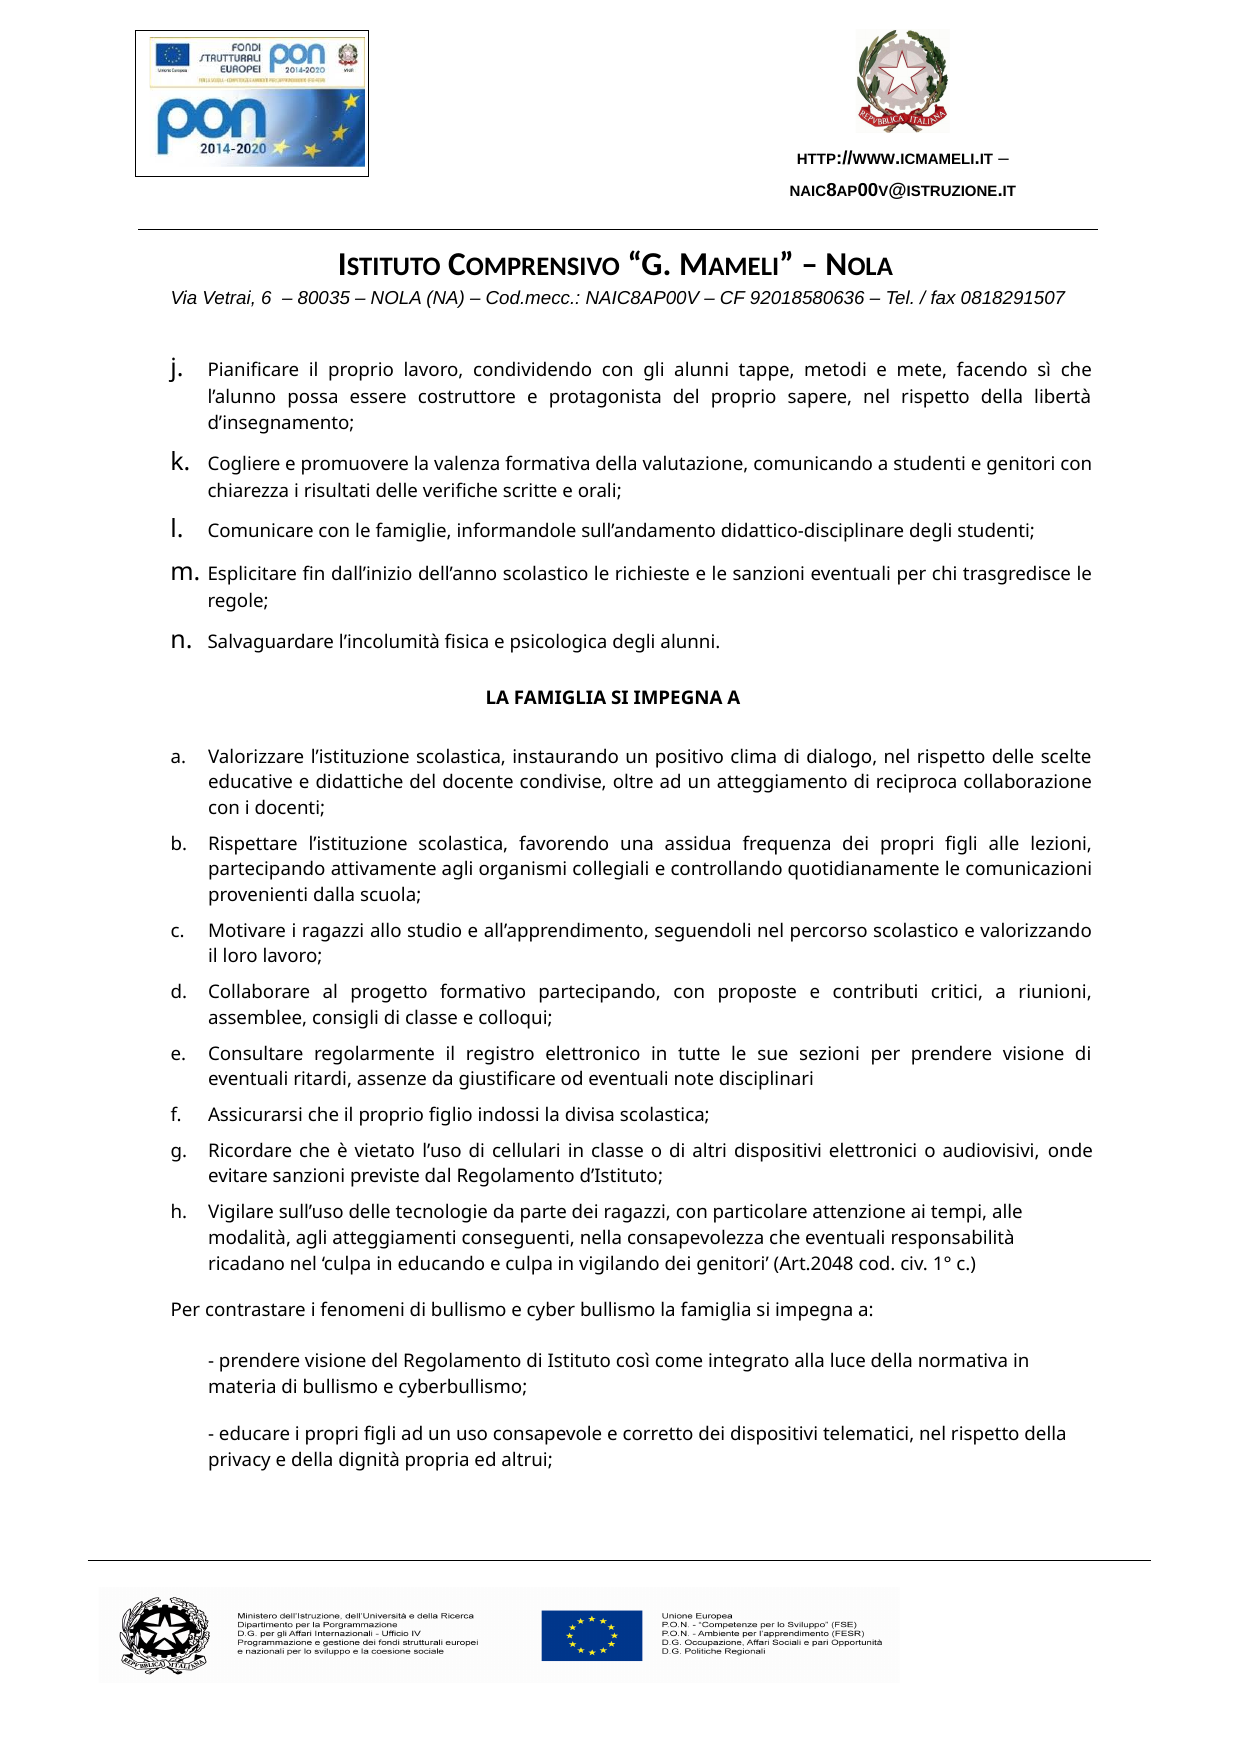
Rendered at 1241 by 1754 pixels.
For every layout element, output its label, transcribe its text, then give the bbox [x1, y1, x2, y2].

list Consultare regolarmente il registro elettronico in tutte le sue sezioni per prendere visione di eventuali ritardi, assenze da giustificare od eventuali note disciplinari [170, 1040, 1093, 1091]
list Pianificare il proprio lavoro, condividendo con gli alunni tappe, metodi e mete, facendo sì che l’alunno possa essere costruttore e protagonista del proprio sapere, nel rispetto della libertà d’insegnamento; [170, 350, 1093, 435]
list Esplicitare fin dall’inizio dell’anno scolastico le richieste e le sanzioni eventuali per chi trasgredisce le regole; [170, 553, 1093, 613]
list Comunicare con le famiglie, informandole sull’andamento didattico-disciplinare degli studenti; [170, 511, 1093, 545]
list Salvaguardare l’incolumità fisica e psicologica degli alunni. [170, 621, 1093, 655]
list Collaborare al progetto formativo partecipando, con proposte e contributi critici, a riunioni, assemblee, consigli di classe e colloqui; [170, 978, 1093, 1029]
list Assicurarsi che il proprio figlio indossi la divisa scolastica; [170, 1101, 1093, 1127]
picture [855, 29, 950, 133]
list - prendere visione del Regolamento di Istituto così come integrato alla luce della normativa in materia di bullismo e cyberbullismo; [208, 1348, 1093, 1399]
list Ricordare che è vietato l’uso di cellulari in classe o di altri dispositivi elettronici o audiovisivi, onde evitare sanzioni previste dal Regolamento d’Istituto; [170, 1137, 1093, 1188]
list Motivare i ragazzi allo studio e all’apprendimento, seguendoli nel percorso scolastico e valorizzando il loro lavoro; [170, 917, 1093, 968]
list Valorizzare l’istituzione scolastica, instaurando un positivo clima di dialogo, nel rispetto delle scelte educative e didattiche del docente condivise, oltre ad un atteggiamento di reciproca collaborazione con i docenti; [170, 743, 1093, 819]
text LA FAMIGLIA SI IMPEGNA A [133, 684, 1093, 710]
list Vigilare sull’uso delle tecnologie da parte dei ragazzi, con particolare attenzione ai tempi, alle modalità, agli atteggiamenti conseguenti, nella consapevolezza che eventuali responsabilità ricadano nel ‘culpa in educando e culpa in vigilando dei genitori’ (Art.2048 cod. civ. 1° c.) [170, 1199, 1093, 1276]
list Rispettare l’istituzione scolastica, favorendo una assidua frequenza dei propri figli alle lezioni, partecipando attivamente agli organismi collegiali e controllando quotidianamente le comunicazioni provenienti dalla scuola; [170, 830, 1093, 907]
picture [98, 1587, 900, 1683]
picture [149, 37, 365, 167]
list Cogliere e promuovere la valenza formativa della valutazione, comunicando a studenti e genitori con chiarezza i risultati delle verifiche scritte e orali; [170, 443, 1093, 503]
list - educare i propri figli ad un uso consapevole e corretto dei dispositivi telematici, nel rispetto della privacy e della dignità propria ed altrui; [208, 1420, 1093, 1471]
text Per contrastare i fenomeni di bullismo e cyber bullismo la famiglia si impegna a: [170, 1297, 1093, 1322]
